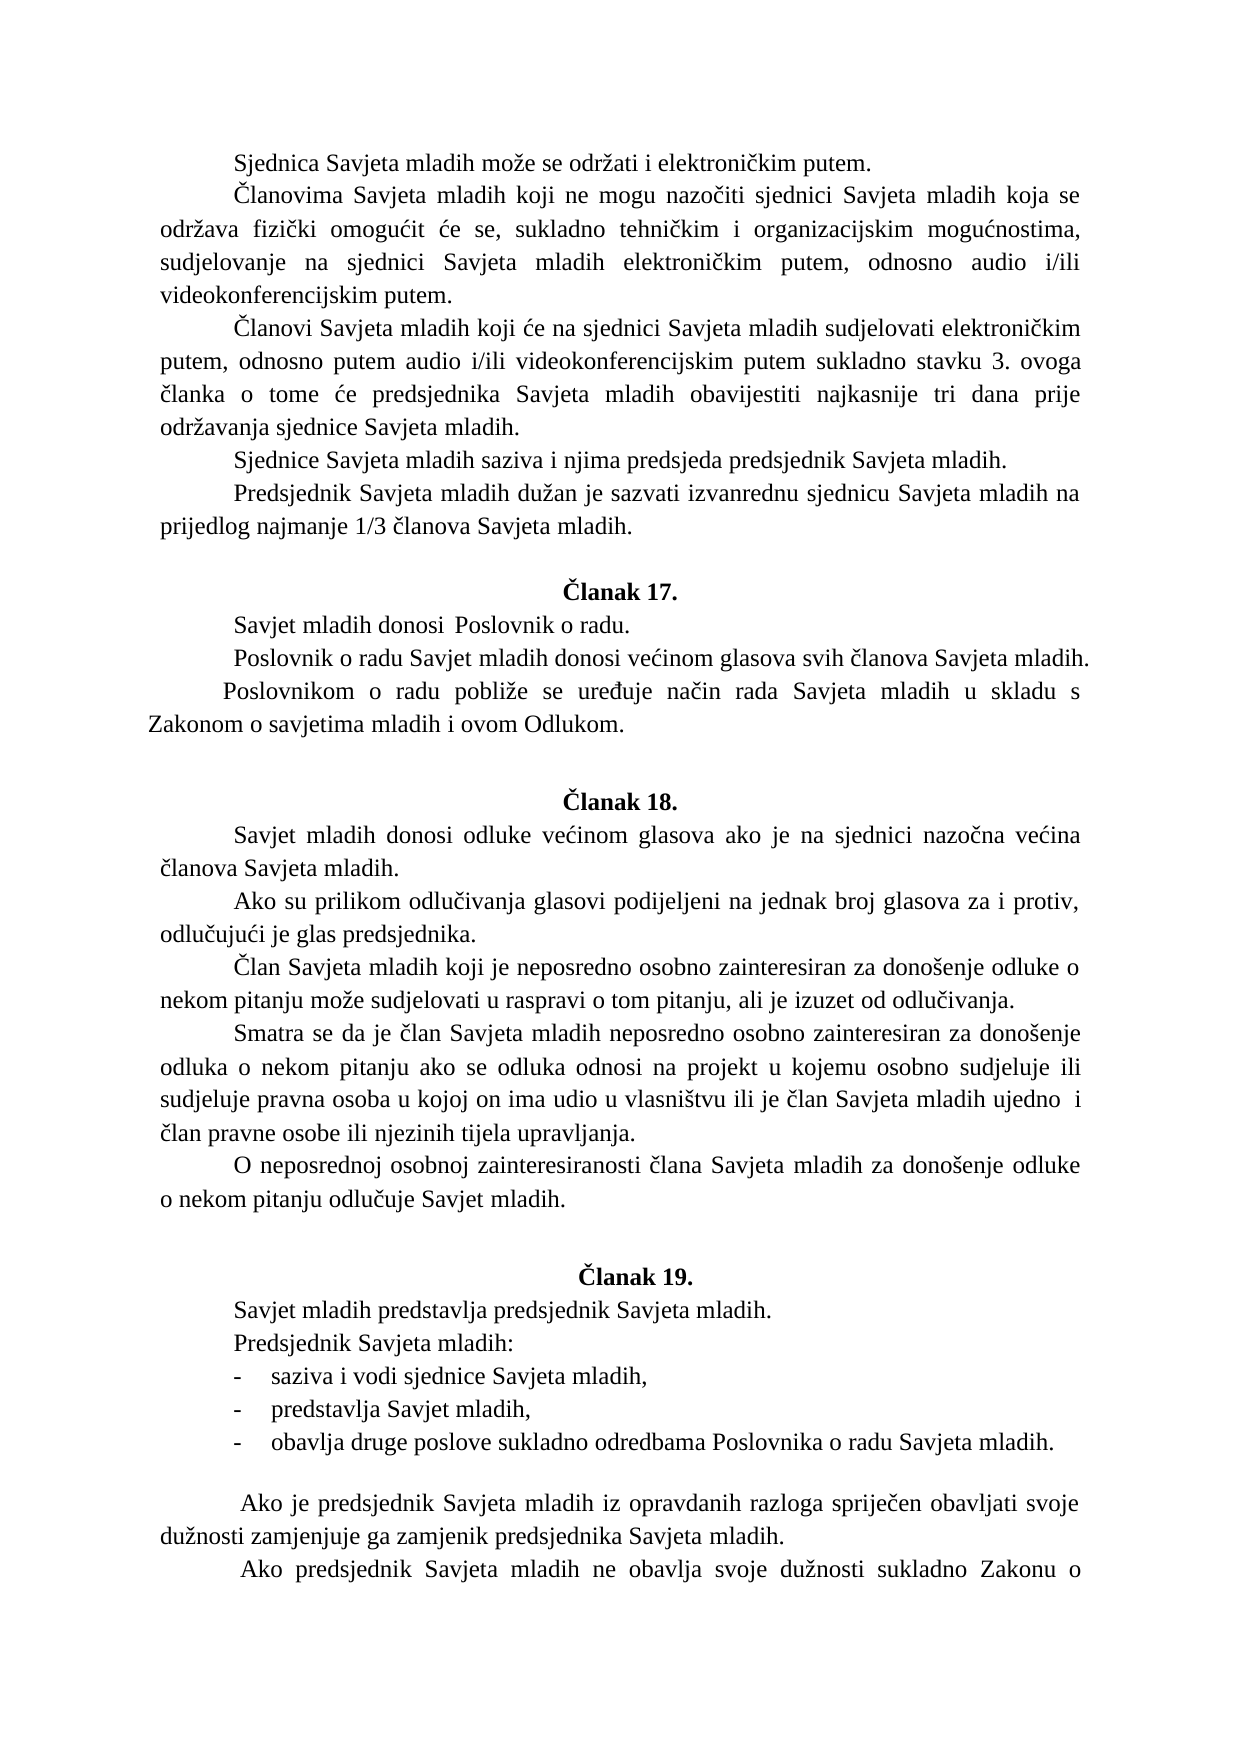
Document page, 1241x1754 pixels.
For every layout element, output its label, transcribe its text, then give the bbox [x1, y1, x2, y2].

text Savjet mladih donosi odluke većinom glasova ako je na sjednici nazočna većina članova Savjeta mladih. [160, 820, 1081, 882]
text Članak 17. [401, 577, 839, 606]
text O neposrednoj osobnoj zainteresiranosti člana Savjeta mladih za donošenje odluke o nekom pitanju odlučuje Savjet mladih. [160, 1151, 1093, 1212]
text Poslovnikom o radu pobliže se uređuje način rada Savjeta mladih u skladu s Zakonom o savjetima mladih i ovom Odlukom. [148, 676, 1082, 738]
text Smatra se da je član Savjeta mladih neposredno osobno zainteresiran za donošenje odluka o nekom pitanju ako se odluka odnosi na projekt u kojemu osobno sudjeluje ili sudjeluje pravna osoba u kojoj on ima udio u vlasništvu ili je član Savjeta mladih ujedno i član pravne osobe ili njezinih tijela upravljanja. [160, 1018, 1081, 1146]
text Predsjednik Savjeta mladih: [233, 1328, 1092, 1357]
text Član Savjeta mladih koji je neposredno osobno zainteresiran za donošenje odluke o nekom pitanju može sudjelovati u raspravi o tom pitanju, ali je izuzet od odlučivanja. [160, 952, 1080, 1014]
text Članak 19. [578, 1262, 1093, 1291]
text Savjet mladih predstavlja predsjednik Savjeta mladih. [233, 1295, 1092, 1324]
text Članak 18. [401, 787, 839, 816]
text Sjednica Savjeta mladih može se održati i elektroničkim putem. [233, 148, 1093, 176]
list predstavlja Savjet mladih, [233, 1394, 1093, 1423]
text Članovima Savjeta mladih koji ne mogu nazočiti sjednici Savjeta mladih koja se održava fizički omogućit će se, sukladno tehničkim i organizacijskim mogućnostima, sudjelovanje na sjednici Savjeta mladih elektroničkim putem, odnosno audio i/ili videokonferencijskim putem. [160, 181, 1081, 308]
text Poslovnik o radu Savjet mladih donosi većinom glasova svih članova Savjeta mladih. [233, 643, 1093, 672]
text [160, 1554, 1081, 1583]
text Članovi Savjeta mladih koji će na sjednici Savjeta mladih sudjelovati elektroničkim putem, odnosno putem audio i/ili videokonferencijskim putem sukladno stavku 3. ovoga članka o tome će predsjednika Savjeta mladih obavijestiti najkasnije tri dana prije održavanja sjednice Savjeta mladih. [160, 313, 1081, 441]
text Sjednice Savjeta mladih saziva i njima predsjeda predsjednik Savjeta mladih. [233, 445, 1093, 473]
text Ako su prilikom odlučivanja glasovi podijeljeni na jednak broj glasova za i protiv, odlučujući je glas predsjednika. [160, 886, 1080, 948]
text Savjet mladih donosi Poslovnik o radu. [233, 610, 1093, 639]
list obavlja druge poslove sukladno odredbama Poslovnika o radu Savjeta mladih. [233, 1427, 1093, 1456]
text Ako je predsjednik Savjeta mladih iz opravdanih razloga spriječen obavljati svoje dužnosti zamjenjuje ga zamjenik predsjednika Savjeta mladih. [160, 1488, 1080, 1549]
list saziva i vodi sjednice Savjeta mladih, [233, 1361, 1093, 1390]
text Predsjednik Savjeta mladih dužan je sazvati izvanrednu sjednicu Savjeta mladih na prijedlog najmanje 1/3 članova Savjeta mladih. [160, 478, 1081, 539]
